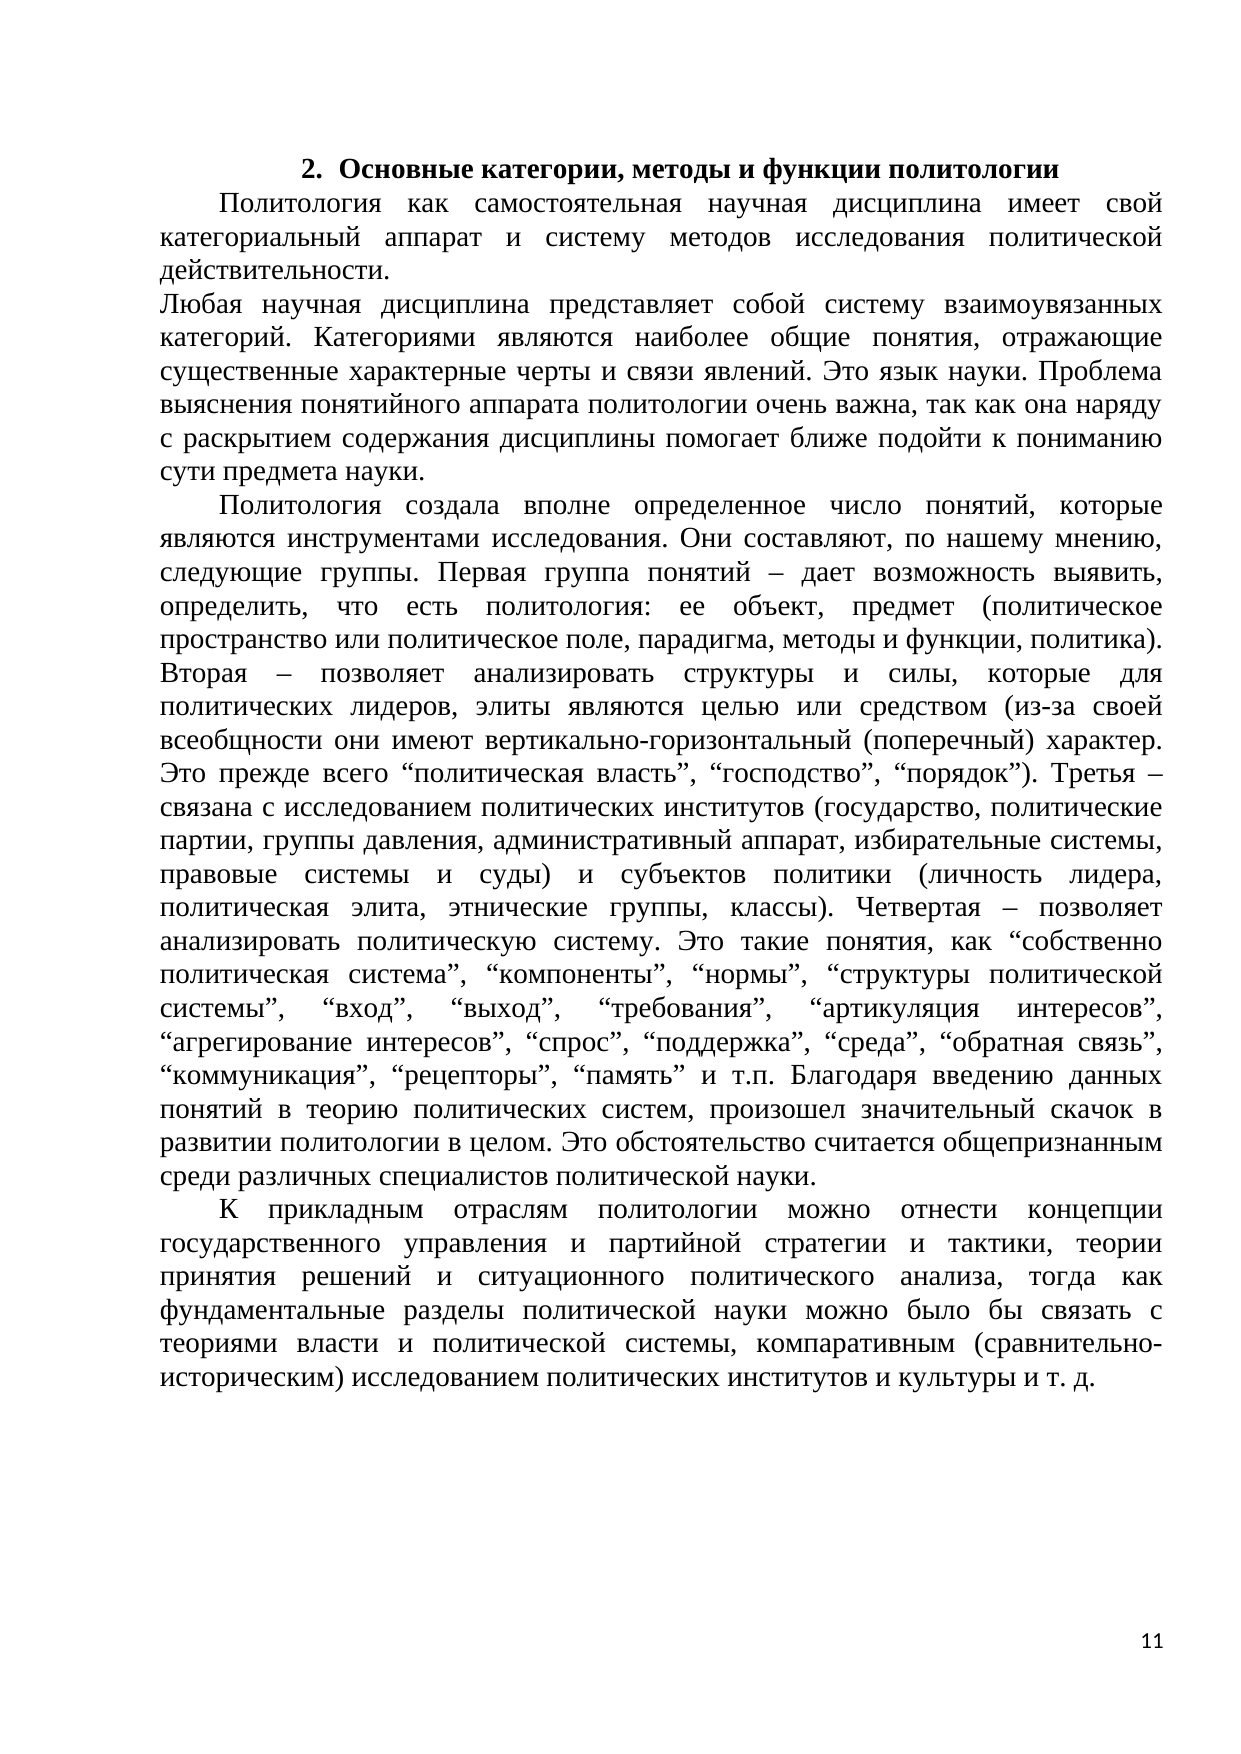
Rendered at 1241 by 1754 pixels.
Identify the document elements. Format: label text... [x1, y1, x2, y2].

text Любая научная дисциплина представляет собой систему взаимоувязанных категорий. Категориями являются наиболее общие понятия, отражающие существенные характерные черты и связи явлений. Это язык науки. Проблема выяснения понятийного аппарата политологии очень важна, так как она наряду с раскрытием содержания дисциплины помогает ближе подойти к пониманию сути предмета науки. [159, 286, 1163, 487]
subtitle Основные категории, методы и функции политологии [197, 152, 1163, 185]
text Политология как самостоятельная научная дисциплина имеет свой категориальный аппарат и систему методов исследования политической действительности. [159, 185, 1163, 286]
text К прикладным отраслям политологии можно отнести концепции государственного управления и партийной стратегии и тактики, теории принятия решений и ситуационного политического анализа, тогда как фундаментальные разделы политической науки можно было бы связать с теориями власти и политической системы, компаративным (сравнительно-историческим) исследованием политических институтов и культуры и т. д. [159, 1191, 1163, 1393]
text Политология создала вполне определенное число понятий, которые являются инструментами исследования. Они составляют, по нашему мнению, следующие группы. Первая группа понятий – дает возможность выявить, определить, что есть политология: ее объект, предмет (политическое пространство или политическое поле, парадигма, методы и функции, политика). Вторая – позволяет анализировать структуры и силы, которые для политических лидеров, элиты являются целью или средством (из-за своей всеобщности они имеют вертикально-горизонтальный (поперечный) характер. Это прежде всего “политическая власть”, “господство”, “порядок”). Третья – связана с исследованием политических институтов (государство, политические партии, группы давления, административный аппарат, избирательные системы, правовые системы и суды) и субъектов политики (личность лидера, политическая элита, этнические группы, классы). Четвертая – позволяет анализировать политическую систему. Это такие понятия, как “собственно политическая система”, “компоненты”, “нормы”, “структуры политической системы”, “вход”, “выход”, “требования”, “артикуляция интересов”, “агрегирование интересов”, “спрос”, “поддержка”, “среда”, “обратная связь”, “коммуникация”, “рецепторы”, “память” и т.п. Благодаря введению данных понятий в теорию политических систем, произошел значительный скачок в развитии политологии в целом. Это обстоятельство считается общепризнанным среди различных специалистов политической науки. [159, 487, 1163, 1191]
